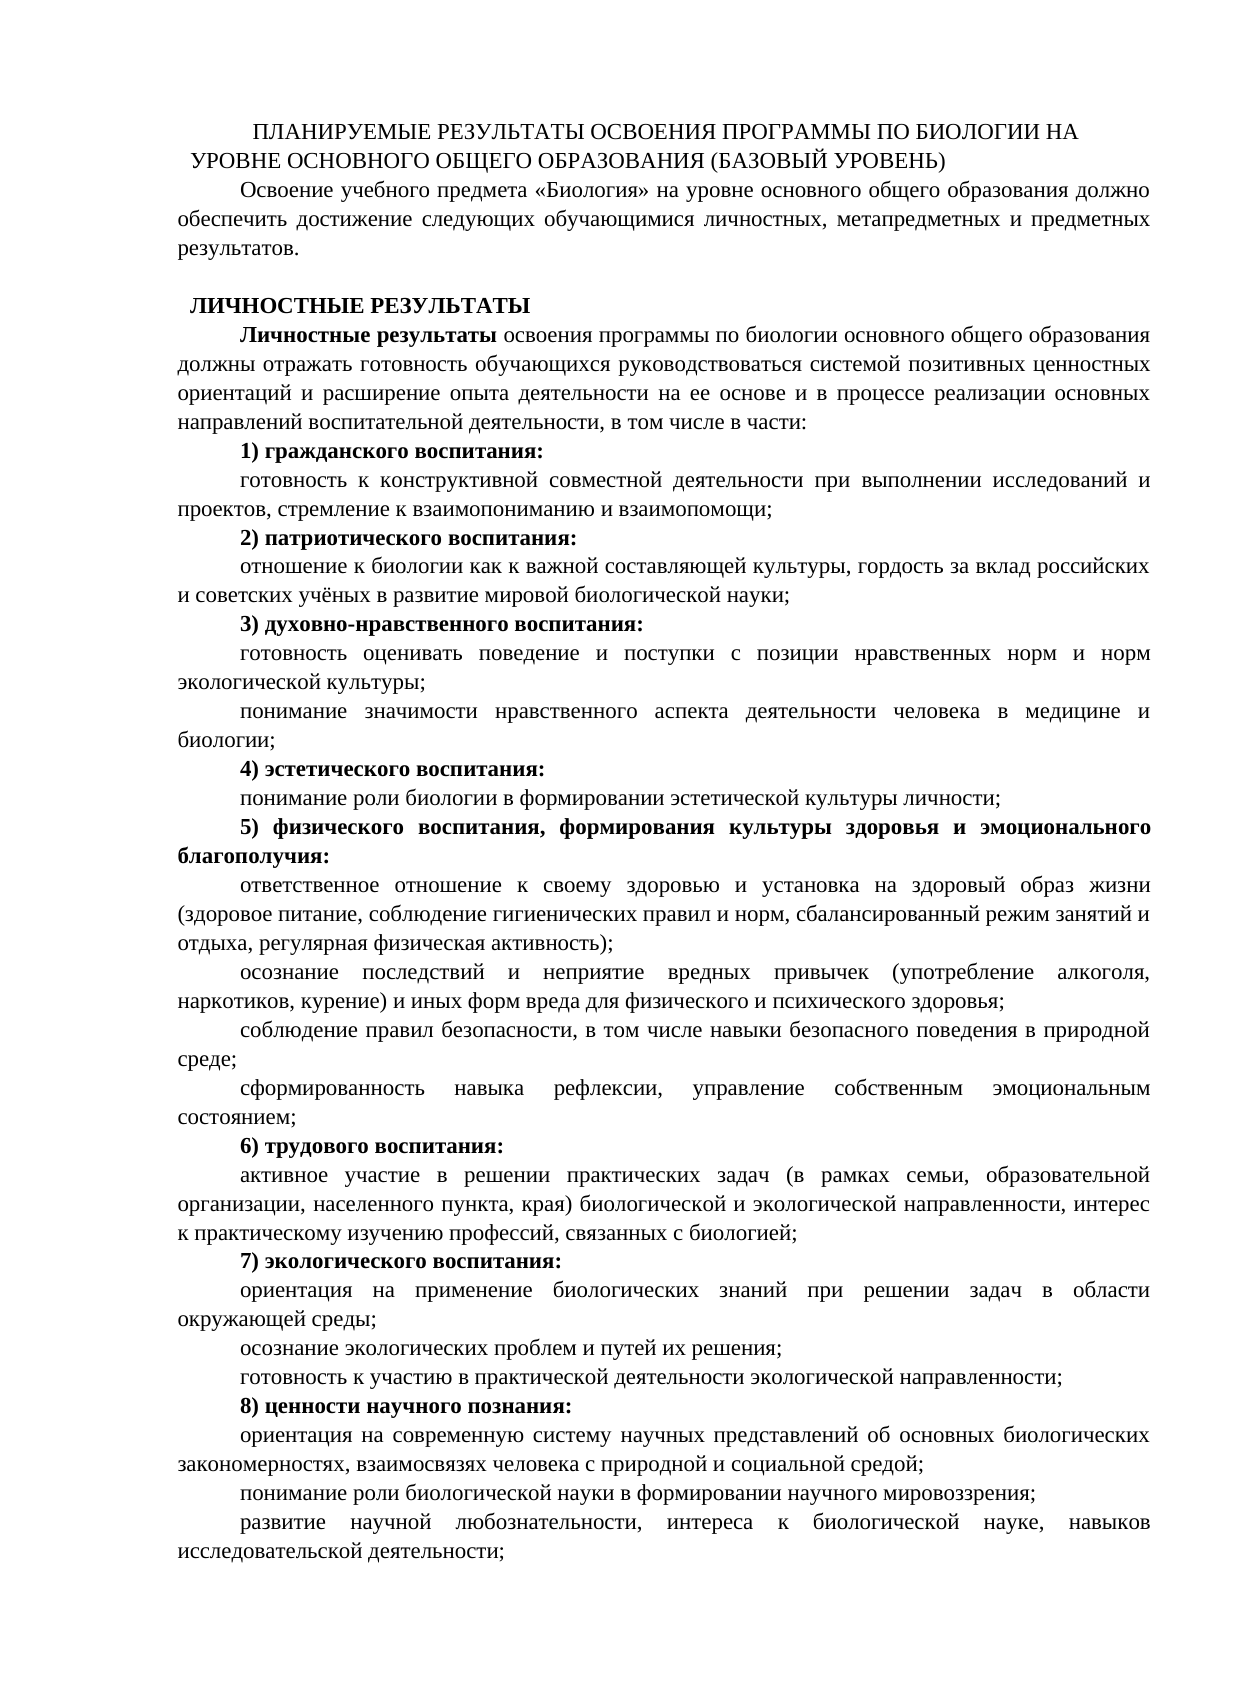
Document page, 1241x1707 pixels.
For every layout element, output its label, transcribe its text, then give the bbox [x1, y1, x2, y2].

text развитие научной любознательности, интереса к биологической науке, навыков исследовательской деятельности; [177, 1508, 1152, 1563]
text 5) физического воспитания, формирования культуры здоровья и эмоционального благополучия: [177, 813, 1152, 868]
text активное участие в решении практических задач (в рамках семьи, образовательной организации, населенного пункта, края) биологической и экологической направленности, интерес к практическому изучению профессий, связанных с биологией; [177, 1161, 1152, 1245]
text 6) трудового воспитания: [177, 1132, 1152, 1158]
text 7) экологического воспитания: [177, 1247, 1152, 1274]
text 2) патриотического воспитания: [177, 523, 1152, 550]
text готовность к участию в практической деятельности экологической направленности; [177, 1363, 1152, 1390]
text ПЛАНИРУЕМЫЕ РЕЗУЛЬТАТЫ ОСВОЕНИЯ ПРОГРАММЫ ПО БИОЛОГИИ НА УРОВНЕ ОСНОВНОГО ОБЩЕГО ОБРАЗОВАНИЯ (БАЗОВЫЙ УРОВЕНЬ) [190, 118, 1152, 173]
text ответственное отношение к своему здоровью и установка на здоровый образ жизни (здоровое питание, соблюдение гигиенических правил и норм, сбалансированный режим занятий и отдыха, регулярная физическая активность); [177, 871, 1152, 955]
text понимание роли биологии в формировании эстетической культуры личности; [177, 784, 1152, 811]
text соблюдение правил безопасности, в том числе навыки безопасного поведения в природной среде; [177, 1016, 1152, 1071]
text ориентация на современную систему научных представлений об основных биологических закономерностях, взаимосвязях человека с природной и социальной средой; [177, 1421, 1152, 1477]
text ЛИЧНОСТНЫЕ РЕЗУЛЬТАТЫ [190, 292, 1152, 318]
text 4) эстетического воспитания: [177, 755, 1152, 782]
text ориентация на применение биологических знаний при решении задач в области окружающей среды; [177, 1276, 1152, 1332]
text Освоение учебного предмета «Биология» на уровне основного общего образования должно обеспечить достижение следующих обучающимися личностных, метапредметных и предметных результатов. [177, 176, 1152, 260]
text 1) гражданского воспитания: [177, 437, 1152, 463]
text 3) духовно-нравственного воспитания: [177, 610, 1152, 637]
text Личностные результаты освоения программы по биологии основного общего образования должны отражать готовность обучающихся руководствоваться системой позитивных ценностных ориентаций и расширение опыта деятельности на ее основе и в процессе реализации основных направлений воспитательной деятельности, в том числе в части: [177, 321, 1152, 434]
text сформированность навыка рефлексии, управление собственным эмоциональным состоянием; [177, 1074, 1152, 1129]
text осознание экологических проблем и путей их решения; [177, 1334, 1152, 1361]
text готовность к конструктивной совместной деятельности при выполнении исследований и проектов, стремление к взаимопониманию и взаимопомощи; [177, 466, 1152, 521]
text понимание значимости нравственного аспекта деятельности человека в медицине и биологии; [177, 697, 1152, 753]
text готовность оценивать поведение и поступки с позиции нравственных норм и норм экологической культуры; [177, 639, 1152, 695]
text понимание роли биологической науки в формировании научного мировоззрения; [177, 1479, 1152, 1506]
text 8) ценности научного познания: [177, 1392, 1152, 1419]
text осознание последствий и неприятие вредных привычек (употребление алкоголя, наркотиков, курение) и иных форм вреда для физического и психического здоровья; [177, 958, 1152, 1013]
text отношение к биологии как к важной составляющей культуры, гордость за вклад российских и советских учёных в развитие мировой биологической науки; [177, 552, 1152, 608]
